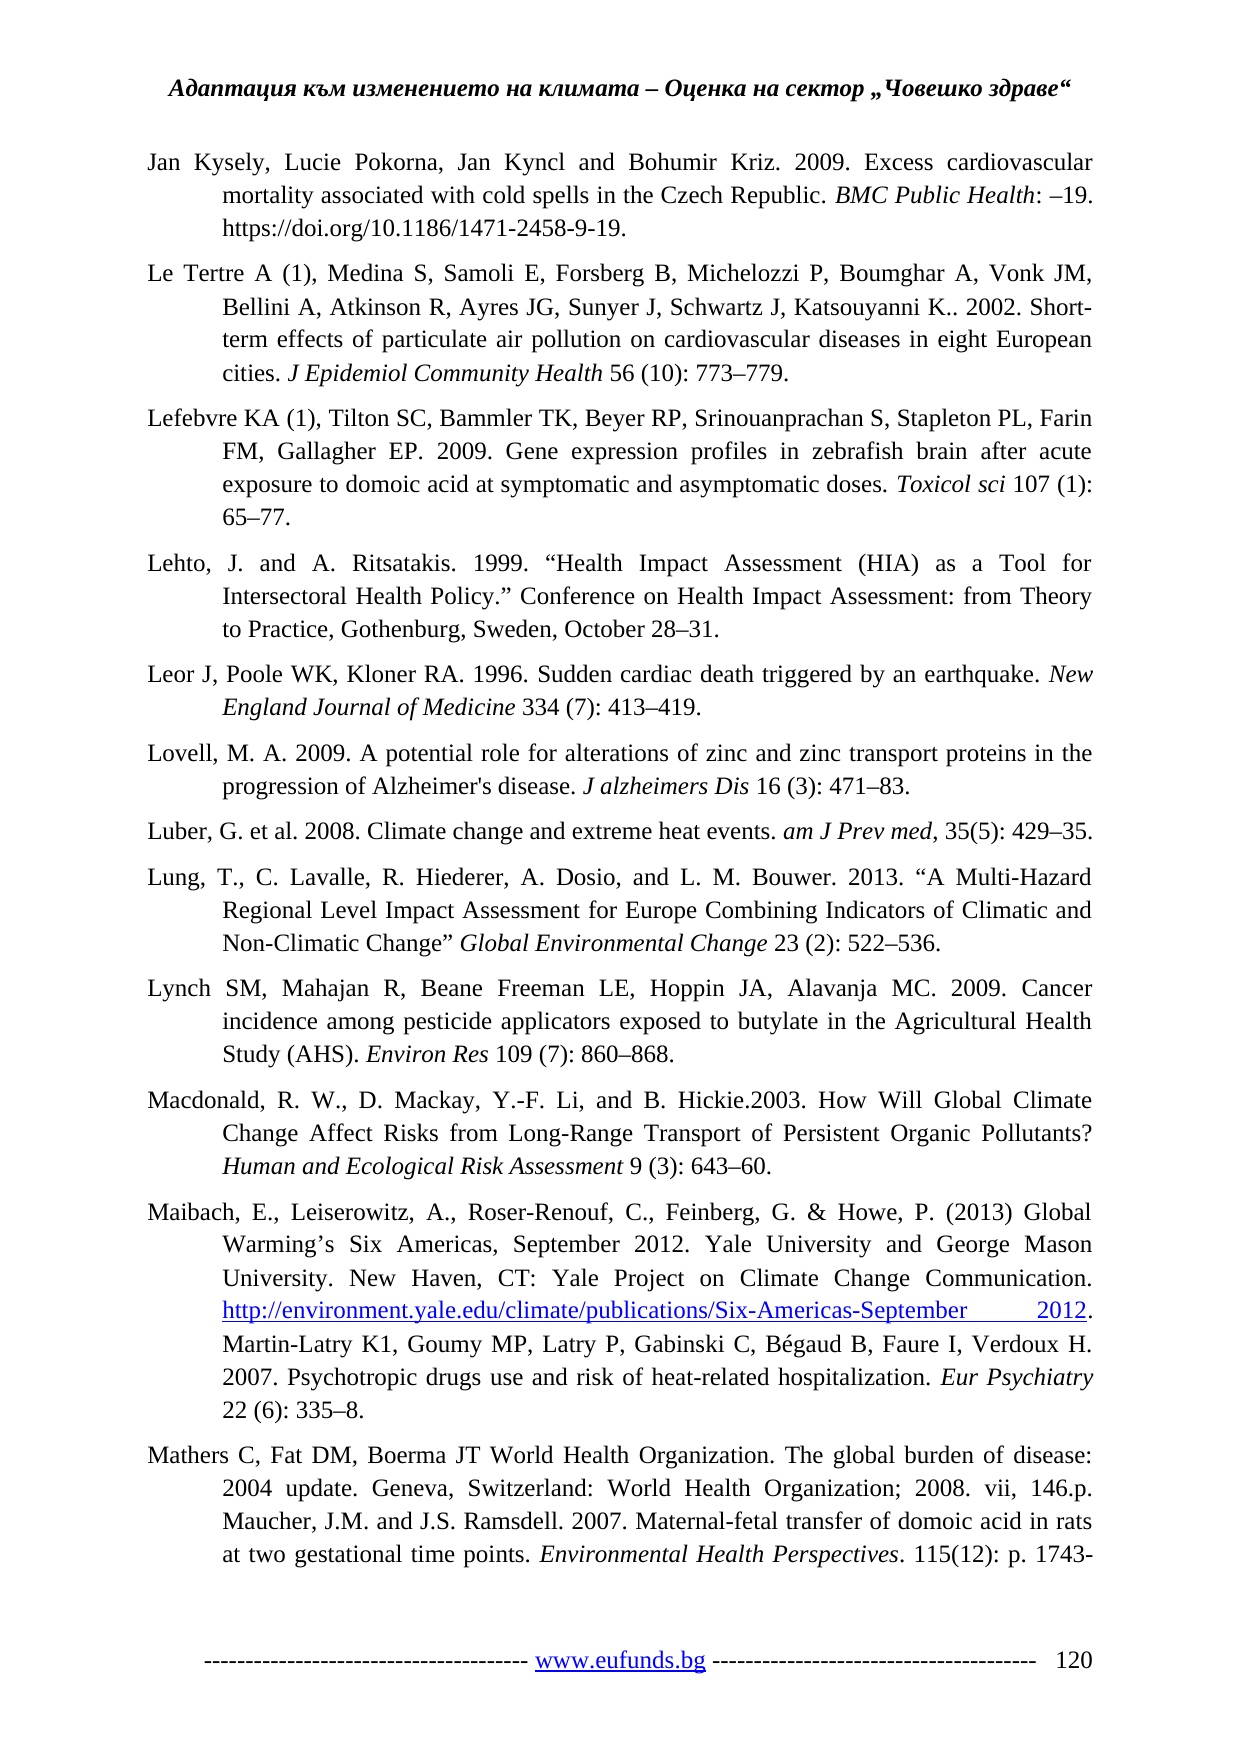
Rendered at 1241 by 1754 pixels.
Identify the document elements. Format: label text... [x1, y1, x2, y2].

text Lynch SM, Mahajan R, Beane Freeman LE, Hoppin JA, Alavanja MC. 2009. Cancer incidence among pesticide applicators exposed to butylate in the Agricultural Health Study (AHS). Environ Res 109 (7): 860–868. [147, 973, 1093, 1068]
text Luber, G. et al. 2008. Climate change and extreme heat events. am J Prev med, 35(5): 429–35. [147, 816, 1093, 845]
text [147, 1440, 1093, 1568]
text Jan Kysely, Lucie Pokorna, Jan Kyncl and Bohumir Kriz. 2009. Excess cardiovascular mortality associated with cold spells in the Czech Republic. BMC Public Health: –19. https://doi.org/10.1186/1471-2458-9-19. [147, 147, 1093, 242]
text Lovell, M. A. 2009. A potential role for alterations of zinc and zinc transport proteins in the progression of Alzheimer's disease. J alzheimers Dis 16 (3): 471–83. [147, 738, 1093, 799]
text Lung, T., C. Lavalle, R. Hiederer, A. Dosio, and L. M. Bouwer. 2013. “A Multi-Hazard Regional Level Impact Assessment for Europe Combining Indicators of Climatic and Non-Climatic Change” Global Environmental Change 23 (2): 522–536. [147, 862, 1093, 957]
text Le Tertre A (1), Medina S, Samoli E, Forsberg B, Michelozzi P, Boumghar A, Vonk JM, Bellini A, Atkinson R, Ayres JG, Sunyer J, Schwartz J, Katsouyanni K.. 2002. Short-term effects of particulate air pollution on cardiovascular diseases in eight European cities. J Epidemiol Community Health 56 (10): 773–779. [147, 258, 1093, 386]
text Macdonald, R. W., D. Mackay, Y.-F. Li, and B. Hickie.2003. How Will Global Climate Change Affect Risks from Long-Range Transport of Persistent Organic Pollutants? Human and Ecological Risk Assessment 9 (3): 643–60. [147, 1085, 1093, 1180]
text Maibach, E., Leiserowitz, A., Roser-Renouf, C., Feinberg, G. & Howe, P. (2013) Global Warming’s Six Americas, September 2012. Yale University and George Mason University. New Haven, CT: Yale Project on Climate Change Communication. http://environment.yale.edu/climate/publications/Six-Americas-September 2012. Martin-Latry K1, Goumy MP, Latry P, Gabinski C, Bégaud B, Faure I, Verdoux H. 2007. Psychotropic drugs use and risk of heat-related hospitalization. Eur Psychiatry 22 (6): 335–8. [147, 1197, 1093, 1423]
text Leor J, Poole WK, Kloner RA. 1996. Sudden cardiac death triggered by an earthquake. New England Journal of Medicine 334 (7): 413–419. [147, 659, 1093, 721]
text Lefebvre KA (1), Tilton SC, Bammler TK, Beyer RP, Srinouanprachan S, Stapleton PL, Farin FM, Gallagher EP. 2009. Gene expression profiles in zebrafish brain after acute exposure to domoic acid at symptomatic and asymptomatic doses. Toxicol sci 107 (1): 65–77. [147, 403, 1093, 531]
text Lehto, J. and A. Ritsatakis. 1999. “Health Impact Assessment (HIA) as a Tool for Intersectoral Health Policy.” Conference on Health Impact Assessment: from Theory to Practice, Gothenburg, Sweden, October 28–31. [147, 548, 1093, 642]
